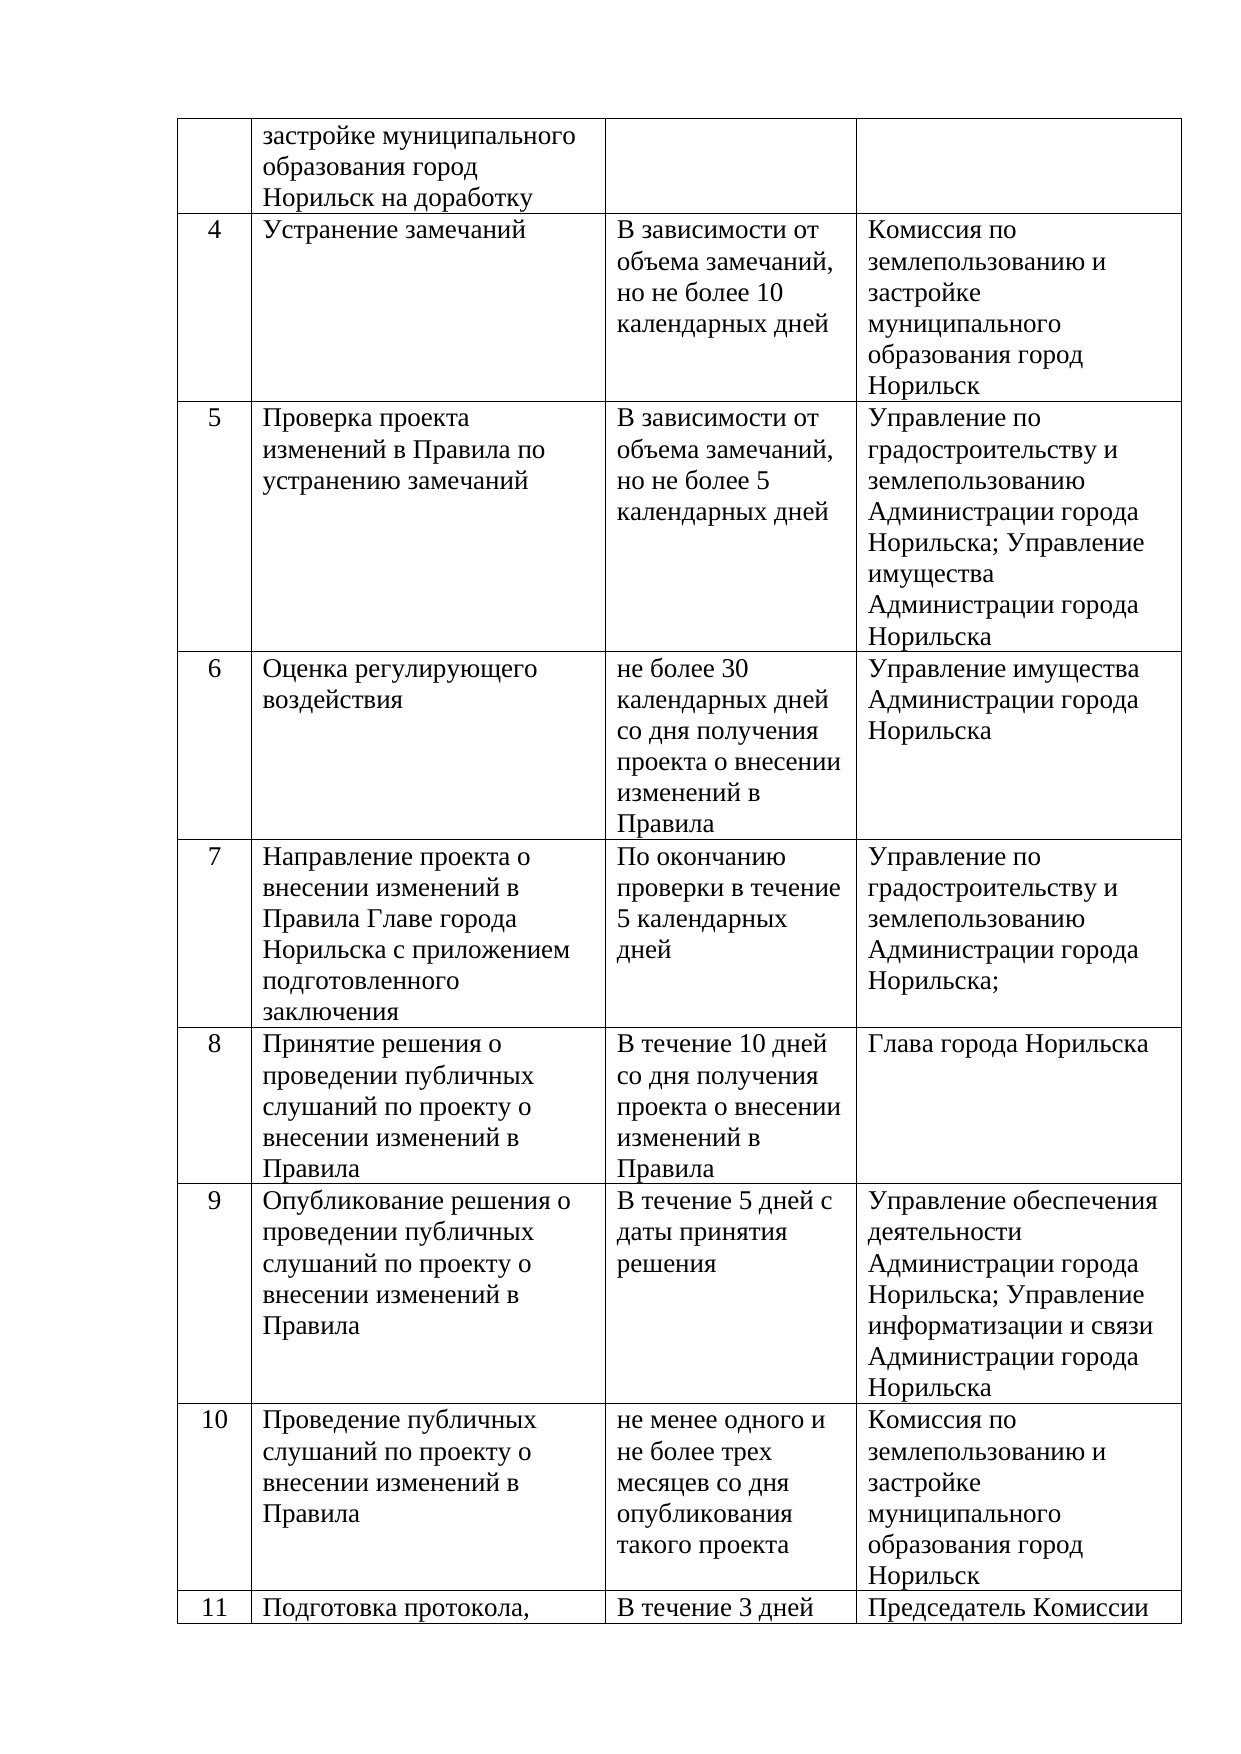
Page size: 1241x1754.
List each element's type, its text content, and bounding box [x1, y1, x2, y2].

table_cell 10 [178, 1404, 251, 1590]
table_cell В течение 10 дней со дня получения проекта о внесении изменений в Правила [606, 1028, 856, 1183]
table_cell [606, 1591, 856, 1622]
table_cell 4 [178, 214, 251, 401]
table_cell В зависимости от объема замечаний, но не более 10 календарных дней [606, 214, 856, 401]
table_cell 8 [178, 1028, 251, 1183]
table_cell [857, 119, 1181, 213]
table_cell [857, 1591, 1181, 1622]
table_cell 9 [178, 1184, 251, 1402]
table_cell не более 30 календарных дней со дня получения проекта о внесении изменений в Правила [606, 652, 856, 839]
table_cell В течение 5 дней с даты принятия решения [606, 1184, 856, 1402]
table_cell Комиссия по землепользованию и застройке муниципального образования город Норильск [857, 1404, 1181, 1590]
table_cell 7 [178, 840, 251, 1027]
table_cell Опубликование решения о проведении публичных слушаний по проекту о внесении изменений в Правила [252, 1184, 605, 1402]
table_cell Управление по градостроительству и землепользованию Администрации города Норильска; Управление имущества Администрации города Норильска [857, 402, 1181, 651]
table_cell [252, 119, 605, 213]
table_cell 6 [178, 652, 251, 839]
table_cell Проведение публичных слушаний по проекту о внесении изменений в Правила [252, 1404, 605, 1590]
table_cell Глава города Норильска [857, 1028, 1181, 1183]
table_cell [606, 119, 856, 213]
table_cell Оценка регулирующего воздействия [252, 652, 605, 839]
table_cell Управление по градостроительству и землепользованию Администрации города Норильска; [857, 840, 1181, 1027]
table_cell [252, 1591, 605, 1622]
table_cell 5 [178, 402, 251, 651]
table_cell По окончанию проверки в течение 5 календарных дней [606, 840, 856, 1027]
table_cell Направление проекта о внесении изменений в Правила Главе города Норильска с приложением подготовленного заключения [252, 840, 605, 1027]
table_cell Комиссия по землепользованию и застройке муниципального образования город Норильск [857, 214, 1181, 401]
table_cell Управление обеспечения деятельности Администрации города Норильска; Управление информатизации и связи Администрации города Норильска [857, 1184, 1181, 1402]
table_cell Управление имущества Администрации города Норильска [857, 652, 1181, 839]
table_cell Принятие решения о проведении публичных слушаний по проекту о внесении изменений в Правила [252, 1028, 605, 1183]
table_cell В зависимости от объема замечаний, но не более 5 календарных дней [606, 402, 856, 651]
table_cell Устранение замечаний [252, 214, 605, 401]
table_cell Проверка проекта изменений в Правила по устранению замечаний [252, 402, 605, 651]
table_cell 3 [178, 119, 251, 213]
table_cell не менее одного и не более трех месяцев со дня опубликования такого проекта [606, 1404, 856, 1590]
table_cell 11 [178, 1591, 251, 1622]
